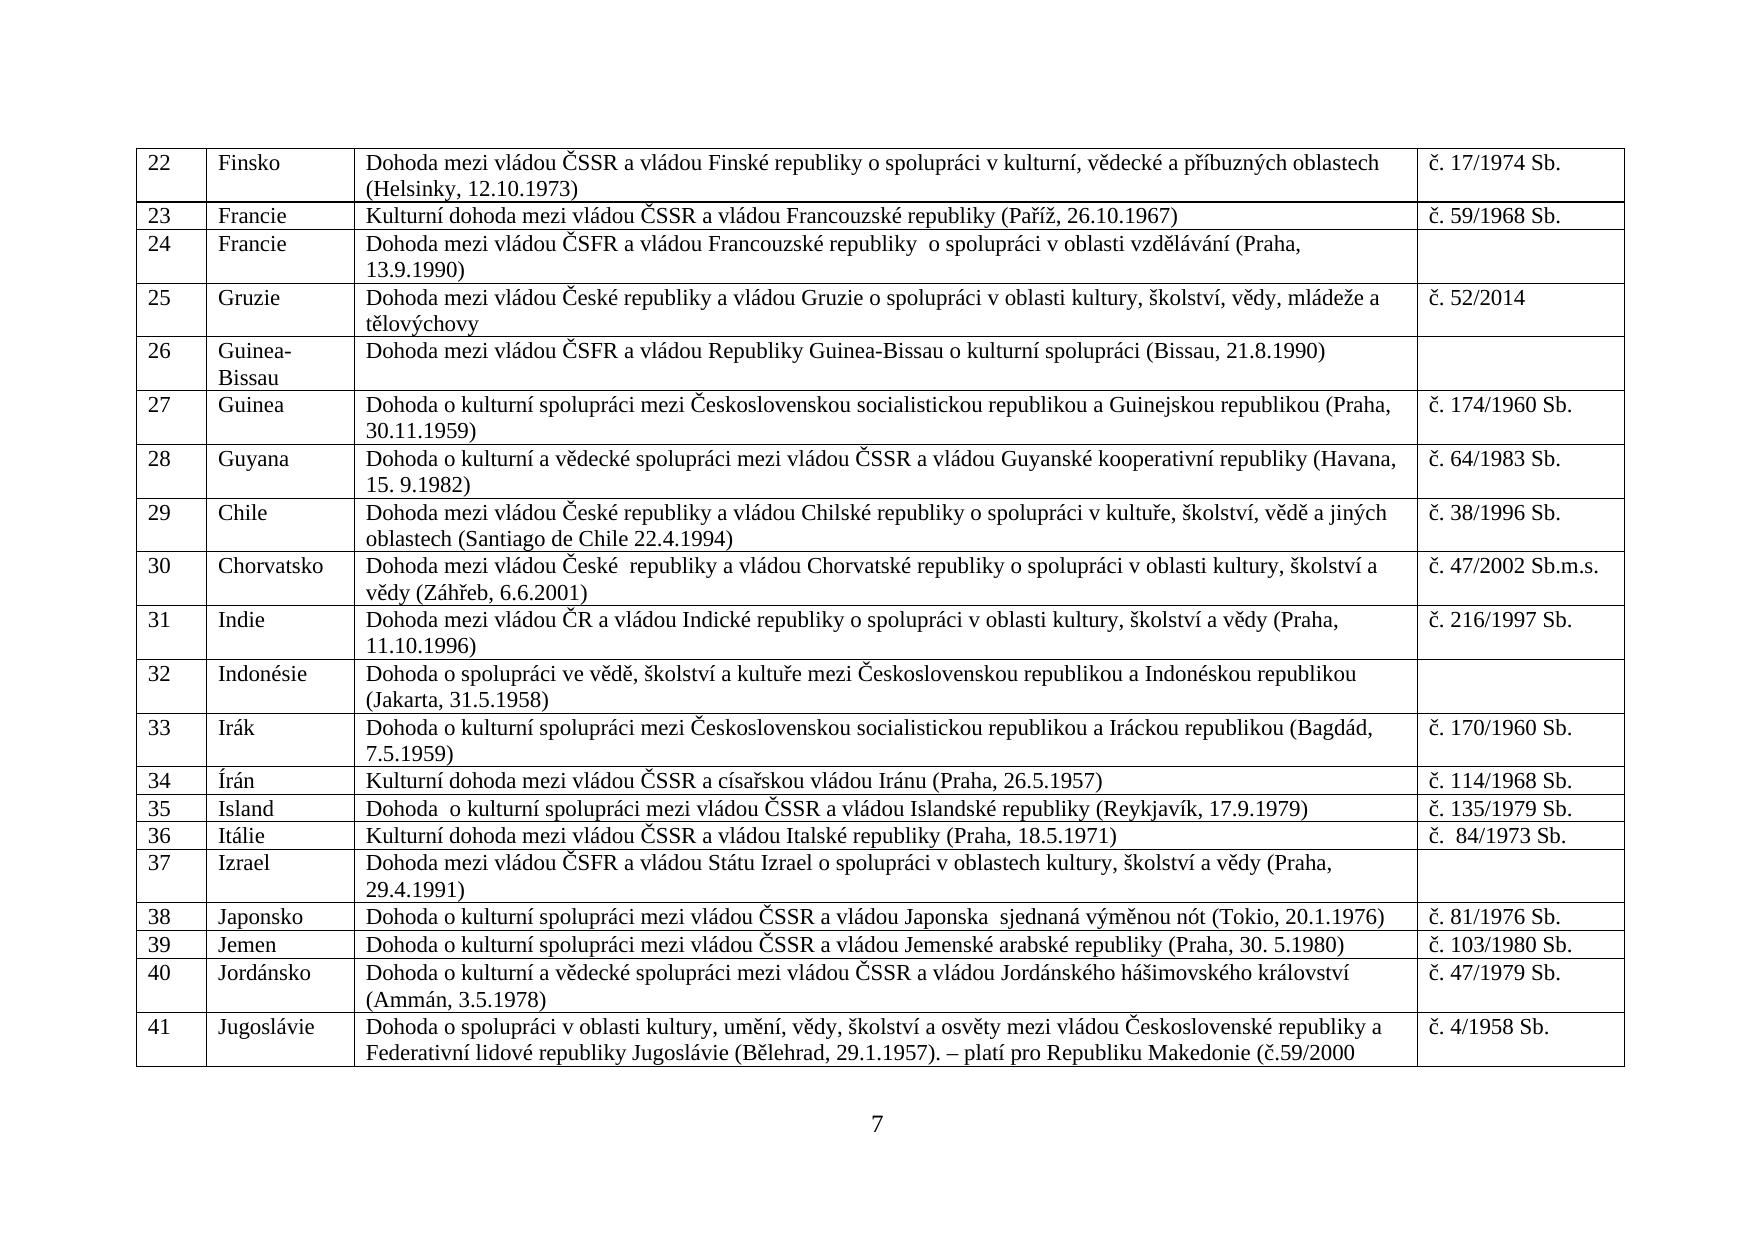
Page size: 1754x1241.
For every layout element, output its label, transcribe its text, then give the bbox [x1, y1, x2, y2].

table_cell Dohoda o kulturní spolupráci mezi vládou ČSSR a vládou Islandské republiky (Reykjavík, 17.9.1979) [355, 795, 1417, 821]
table_cell Dohoda mezi vládou České republiky a vládou Gruzie o spolupráci v oblasti kultury, školství, vědy, mládeže a tělovýchovy [355, 284, 1417, 336]
table_cell 28 [137, 445, 206, 497]
table_cell 35 [137, 795, 206, 821]
table_cell Francie [207, 203, 354, 229]
table_cell Finsko [207, 149, 354, 201]
table_cell č. 216/1997 Sb. [1418, 606, 1624, 659]
table_cell č. 59/1968 Sb. [1418, 203, 1624, 229]
table_cell č. 47/1979 Sb. [1418, 959, 1624, 1012]
table_cell Dohoda o kulturní spolupráci mezi vládou ČSSR a vládou Jemenské arabské republiky (Praha, 30. 5.1980) [355, 931, 1417, 958]
table_cell Jordánsko [207, 959, 354, 1012]
table_cell Dohoda mezi vládou ČR a vládou Indické republiky o spolupráci v oblasti kultury, školství a vědy (Praha, 11.10.1996) [355, 606, 1417, 659]
table_cell Gruzie [207, 284, 354, 336]
table_cell Chile [207, 499, 354, 551]
table_cell Japonsko [207, 903, 354, 929]
table_cell 31 [137, 606, 206, 659]
table_cell Itálie [207, 822, 354, 848]
table_cell 27 [137, 391, 206, 444]
table_cell [1418, 230, 1624, 282]
table_cell 34 [137, 767, 206, 794]
table_cell Dohoda o kulturní spolupráci mezi Československou socialistickou republikou a Guinejskou republikou (Praha, 30.11.1959) [355, 391, 1417, 444]
table_cell 29 [137, 499, 206, 551]
table_cell Dohoda o kulturní spolupráci mezi Československou socialistickou republikou a Iráckou republikou (Bagdád, 7.5.1959) [355, 714, 1417, 766]
table_cell Dohoda mezi vládou ČSSR a vládou Finské republiky o spolupráci v kulturní, vědecké a příbuzných oblastech (Helsinky, 12.10.1973) [355, 149, 1417, 201]
table_cell Dohoda mezi vládou ČSFR a vládou Státu Izrael o spolupráci v oblastech kultury, školství a vědy (Praha, 29.4.1991) [355, 850, 1417, 902]
table_cell Dohoda o kulturní a vědecké spolupráci mezi vládou ČSSR a vládou Jordánského hášimovského království (Ammán, 3.5.1978) [355, 959, 1417, 1012]
table_cell Guinea-Bissau [207, 337, 354, 390]
table_cell č. 81/1976 Sb. [1418, 903, 1624, 929]
table_cell Indonésie [207, 660, 354, 712]
table_cell Chorvatsko [207, 552, 354, 605]
table_cell 30 [137, 552, 206, 605]
table_cell Francie [207, 230, 354, 282]
table_cell 39 [137, 931, 206, 958]
table_cell 33 [137, 714, 206, 766]
table_cell Izrael [207, 850, 354, 902]
table_cell č. 47/2002 Sb.m.s. [1418, 552, 1624, 605]
table_cell Island [207, 795, 354, 821]
table_cell Dohoda mezi vládou ČSFR a vládou Republiky Guinea-Bissau o kulturní spolupráci (Bissau, 21.8.1990) [355, 337, 1417, 390]
table_cell Dohoda o kulturní a vědecké spolupráci mezi vládou ČSSR a vládou Guyanské kooperativní republiky (Havana, 15. 9.1982) [355, 445, 1417, 497]
table_cell 38 [137, 903, 206, 929]
table_cell Jugoslávie [207, 1013, 354, 1066]
table_cell Irák [207, 714, 354, 766]
table_cell č. 135/1979 Sb. [1418, 795, 1624, 821]
table_cell 36 [137, 822, 206, 848]
table_cell 22 [137, 149, 206, 201]
table_cell Írán [207, 767, 354, 794]
table_cell č. 38/1996 Sb. [1418, 499, 1624, 551]
table_cell 24 [137, 230, 206, 282]
table_cell č. 17/1974 Sb. [1418, 149, 1624, 201]
table_cell 23 [137, 203, 206, 229]
table_cell č. 114/1968 Sb. [1418, 767, 1624, 794]
table_cell Guinea [207, 391, 354, 444]
table_cell č. 174/1960 Sb. [1418, 391, 1624, 444]
table_cell Dohoda mezi vládou České republiky a vládou Chorvatské republiky o spolupráci v oblasti kultury, školství a vědy (Záhřeb, 6.6.2001) [355, 552, 1417, 605]
table_cell 32 [137, 660, 206, 712]
table_cell Kulturní dohoda mezi vládou ČSSR a vládou Italské republiky (Praha, 18.5.1971) [355, 822, 1417, 848]
table_cell [1418, 660, 1624, 712]
table_cell č. 52/2014 [1418, 284, 1624, 336]
table_cell Kulturní dohoda mezi vládou ČSSR a vládou Francouzské republiky (Paříž, 26.10.1967) [355, 203, 1417, 229]
table_cell [1418, 337, 1624, 390]
table_cell Jemen [207, 931, 354, 958]
table_cell č. 103/1980 Sb. [1418, 931, 1624, 958]
table_cell 25 [137, 284, 206, 336]
table_cell 41 [137, 1013, 206, 1066]
table_cell Dohoda mezi vládou České republiky a vládou Chilské republiky o spolupráci v kultuře, školství, vědě a jiných oblastech (Santiago de Chile 22.4.1994) [355, 499, 1417, 551]
table_cell 26 [137, 337, 206, 390]
table_cell Kulturní dohoda mezi vládou ČSSR a císařskou vládou Iránu (Praha, 26.5.1957) [355, 767, 1417, 794]
table_cell Dohoda o spolupráci ve vědě, školství a kultuře mezi Československou republikou a Indonéskou republikou (Jakarta, 31.5.1958) [355, 660, 1417, 712]
table_cell č. 4/1958 Sb. [1418, 1013, 1624, 1066]
table_cell 40 [137, 959, 206, 1012]
table_cell č. 64/1983 Sb. [1418, 445, 1624, 497]
table_cell Dohoda mezi vládou ČSFR a vládou Francouzské republiky o spolupráci v oblasti vzdělávání (Praha, 13.9.1990) [355, 230, 1417, 282]
table_cell Guyana [207, 445, 354, 497]
table_cell Dohoda o kulturní spolupráci mezi vládou ČSSR a vládou Japonska sjednaná výměnou nót (Tokio, 20.1.1976) [355, 903, 1417, 929]
table_cell [1418, 850, 1624, 902]
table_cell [355, 1013, 1417, 1066]
table_cell 37 [137, 850, 206, 902]
table_cell Indie [207, 606, 354, 659]
table_cell č. 170/1960 Sb. [1418, 714, 1624, 766]
table_cell č. 84/1973 Sb. [1418, 822, 1624, 848]
